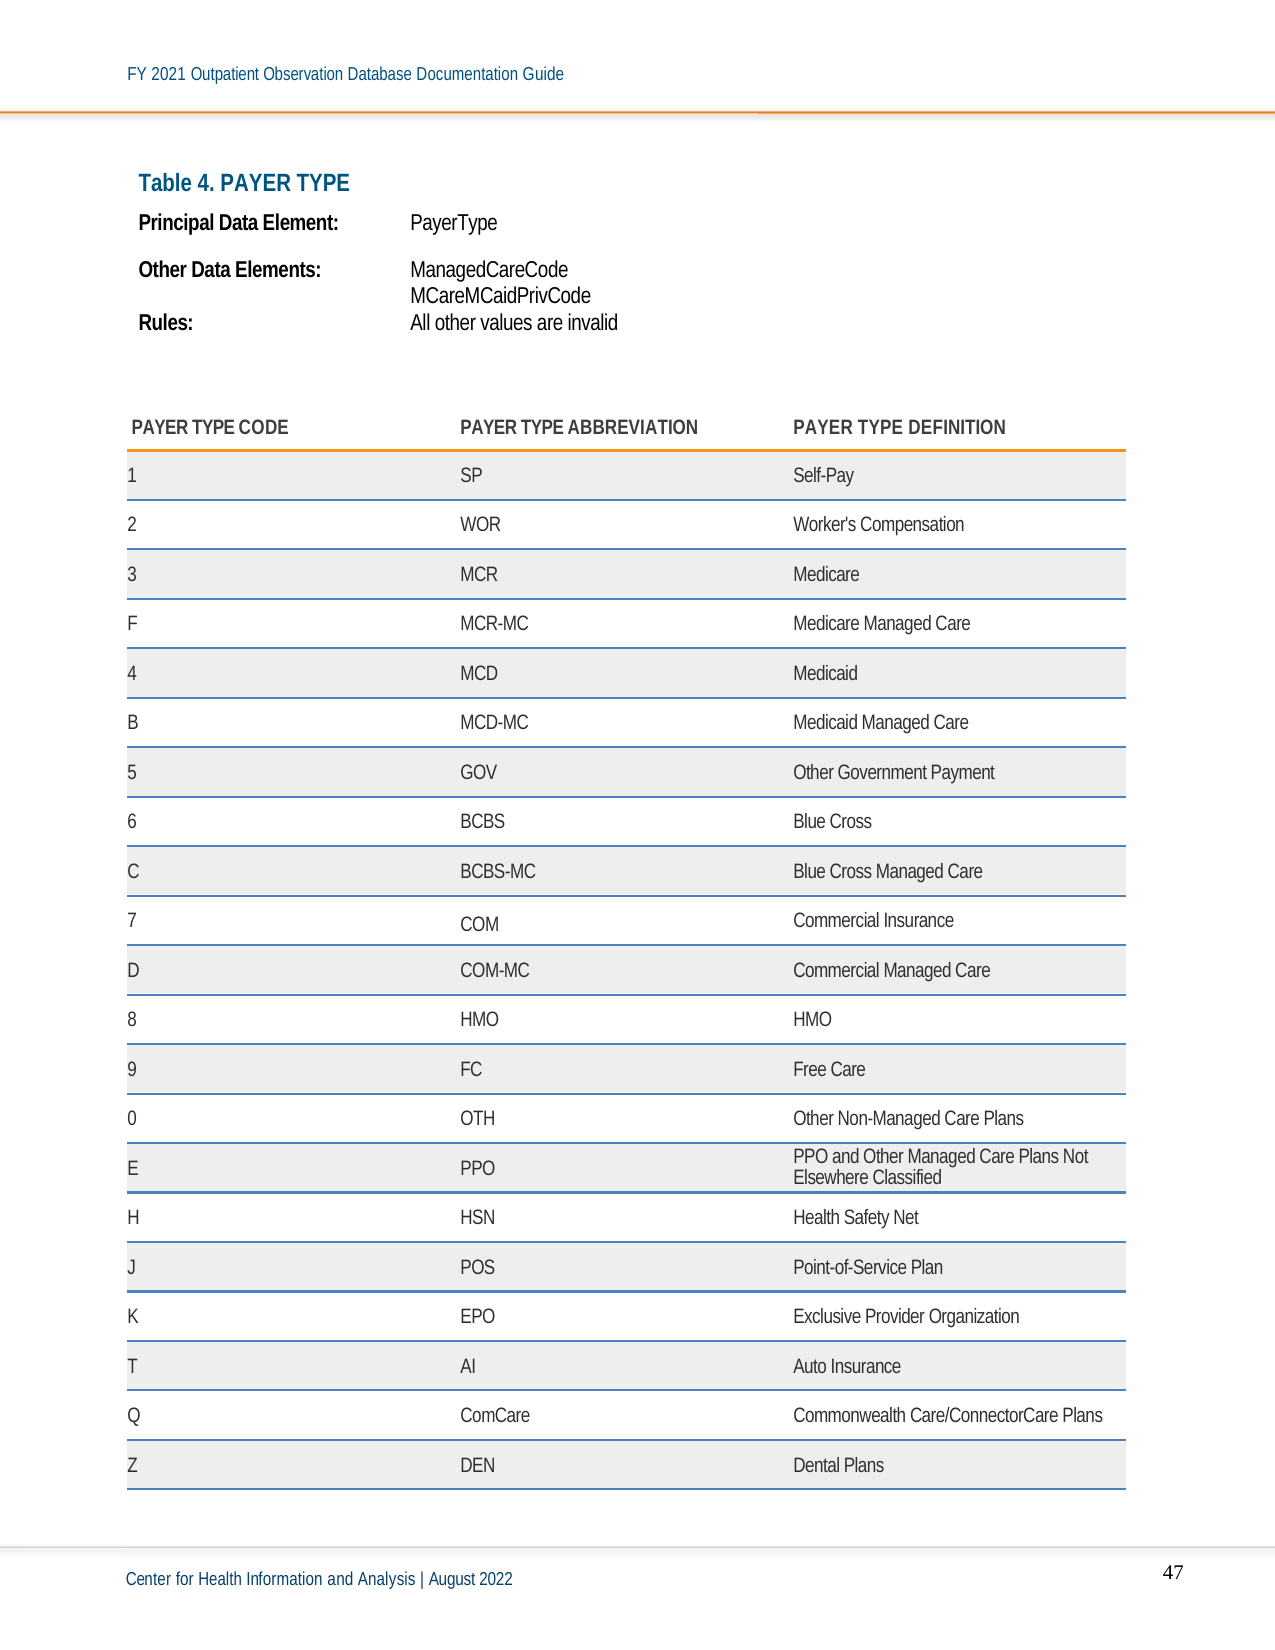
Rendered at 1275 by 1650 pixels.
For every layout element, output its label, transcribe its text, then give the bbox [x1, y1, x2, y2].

table_cell Medicaid [793, 649, 1126, 697]
table_cell Medicaid Managed Care [793, 699, 1126, 746]
table_cell Medicare [793, 550, 1126, 598]
table_cell MCD-MC [460, 699, 793, 746]
table_cell Q [127, 1391, 460, 1439]
table_cell E [127, 1144, 460, 1191]
table_cell PayerType [399, 209, 728, 256]
table_cell T [127, 1342, 460, 1389]
table_cell MCD [460, 649, 793, 697]
table_cell PPO and Other Managed Care Plans Not Elsewhere Classified [793, 1144, 1126, 1191]
table_cell Principal Data Element: [127, 209, 399, 256]
table_cell C [127, 847, 460, 894]
table_header PAYER TYPE ABBREVIATION [460, 397, 793, 449]
table_cell Blue Cross [793, 798, 1126, 845]
table_cell 1 [127, 452, 460, 499]
table_cell Medicare Managed Care [793, 600, 1126, 647]
table_cell 6 [127, 798, 460, 845]
table_cell 9 [127, 1045, 460, 1092]
table_cell Other Data Elements: [127, 256, 399, 308]
table_cell Health Safety Net [793, 1194, 1126, 1241]
table_cell Other Non-Managed Care Plans [793, 1095, 1126, 1142]
table_cell ComCare [460, 1391, 793, 1439]
table_cell HMO [460, 996, 793, 1043]
table_cell Exclusive Provider Organization [793, 1293, 1126, 1340]
table_header PAYER TYPE CODE [127, 397, 460, 449]
table_cell OTH [460, 1095, 793, 1142]
table_cell B [127, 699, 460, 746]
table_header Table 4. PAYER TYPE [127, 147, 728, 208]
table_cell 8 [127, 996, 460, 1043]
table_cell Blue Cross Managed Care [793, 847, 1126, 894]
table_cell F [127, 600, 460, 647]
table_cell COM-MC [460, 946, 793, 993]
table_cell All other values are invalid [399, 309, 728, 356]
table_cell AI [460, 1342, 793, 1389]
table_cell Commercial Insurance [793, 897, 1126, 944]
table_cell PPO [460, 1144, 793, 1191]
table_cell Other Government Payment [793, 748, 1126, 796]
table_cell Auto Insurance [793, 1342, 1126, 1389]
table_cell COM [460, 897, 793, 944]
table_cell Point-of-Service Plan [793, 1243, 1126, 1290]
table_cell EPO [460, 1293, 793, 1340]
table_cell 3 [127, 550, 460, 598]
table_cell Z [127, 1441, 460, 1488]
table_cell Self-Pay [793, 452, 1126, 499]
table_cell D [127, 946, 460, 993]
table_cell HMO [793, 996, 1126, 1043]
table_cell Free Care [793, 1045, 1126, 1092]
table_cell 0 [127, 1095, 460, 1142]
table_cell Commonwealth Care/ConnectorCare Plans [793, 1391, 1126, 1439]
table_cell Dental Plans [793, 1441, 1126, 1488]
table_cell 5 [127, 748, 460, 796]
table_header PAYER TYPE DEFINITION [793, 397, 1126, 449]
table_cell Commercial Managed Care [793, 946, 1126, 993]
table_cell FC [460, 1045, 793, 1092]
table_cell ManagedCareCode MCareMCaidPrivCode [399, 256, 728, 308]
table_cell 2 [127, 501, 460, 548]
table_cell HSN [460, 1194, 793, 1241]
table_cell DEN [460, 1441, 793, 1488]
table_cell BCBS [460, 798, 793, 845]
table_cell SP [460, 452, 793, 499]
table_cell POS [460, 1243, 793, 1290]
table_cell BCBS-MC [460, 847, 793, 894]
table_cell H [127, 1194, 460, 1241]
table_cell K [127, 1293, 460, 1340]
table_cell 7 [127, 897, 460, 944]
table_cell GOV [460, 748, 793, 796]
table_cell MCR [460, 550, 793, 598]
table_cell MCR-MC [460, 600, 793, 647]
table_cell Rules: [127, 309, 399, 356]
table_cell 4 [127, 649, 460, 697]
table_cell Worker's Compensation [793, 501, 1126, 548]
table_cell WOR [460, 501, 793, 548]
table_cell J [127, 1243, 460, 1290]
